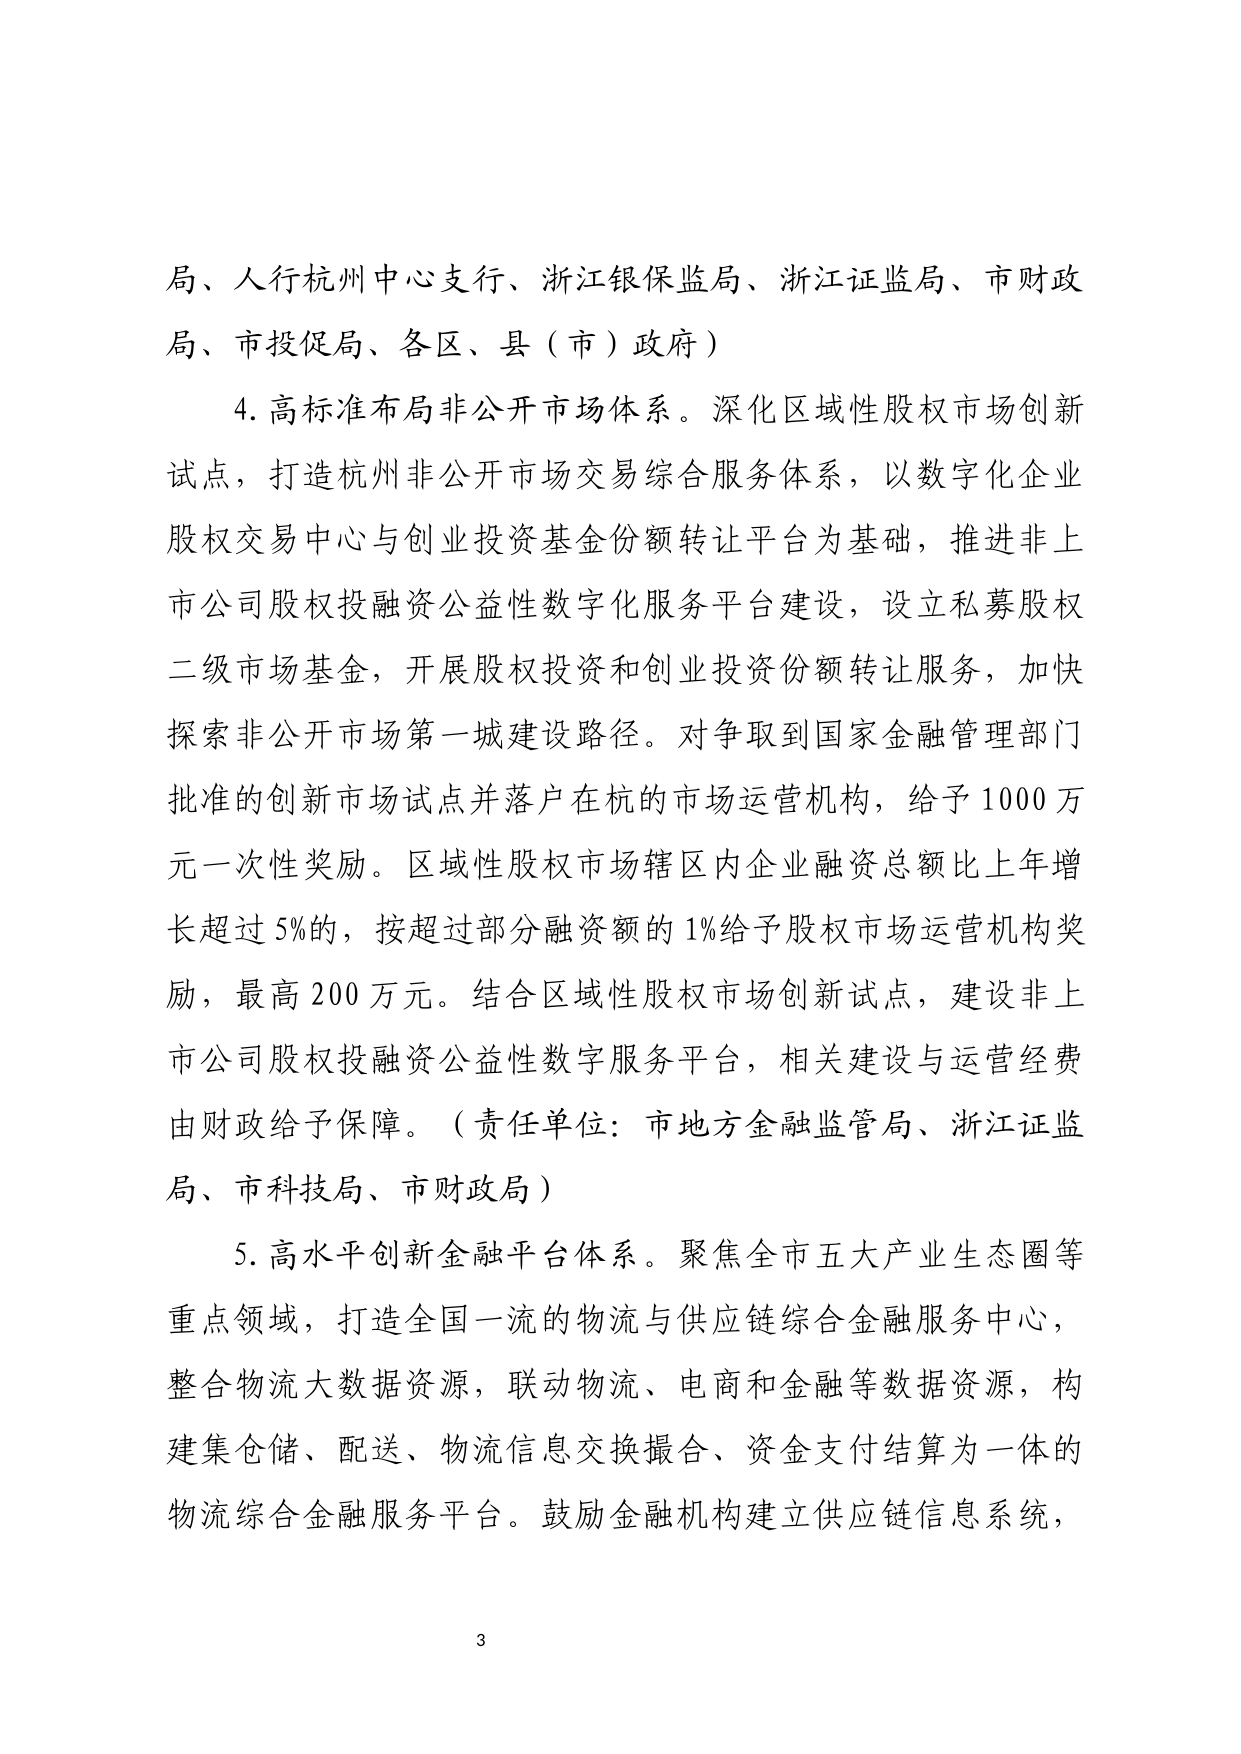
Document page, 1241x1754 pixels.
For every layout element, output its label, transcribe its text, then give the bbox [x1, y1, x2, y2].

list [165, 1220, 1087, 1545]
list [165, 245, 1087, 375]
list 4.高标准布局非公开市场体系。深化区域性股权市场创新试点，打造杭州非公开市场交易综合服务体系，以数字化企业股权交易中心与创业投资基金份额转让平台为基础，推进非上市公司股权投融资公益性数字化服务平台建设，设立私募股权二级市场基金，开展股权投资和创业投资份额转让服务，加快探索非公开市场第一城建设路径。对争取到国家金融管理部门批准的创新市场试点并落户在杭的市场运营机构，给予1000万元一次性奖励。区域性股权市场辖区内企业融资总额比上年增长超过5%的，按超过部分融资额的1%给予股权市场运营机构奖励，最高200万元。结合区域性股权市场创新试点，建设非上市公司股权投融资公益性数字服务平台，相关建设与运营经费由财政给予保障。（责任单位：市地方金融监管局、浙江证监局、市科技局、市财政局） [165, 375, 1087, 1220]
